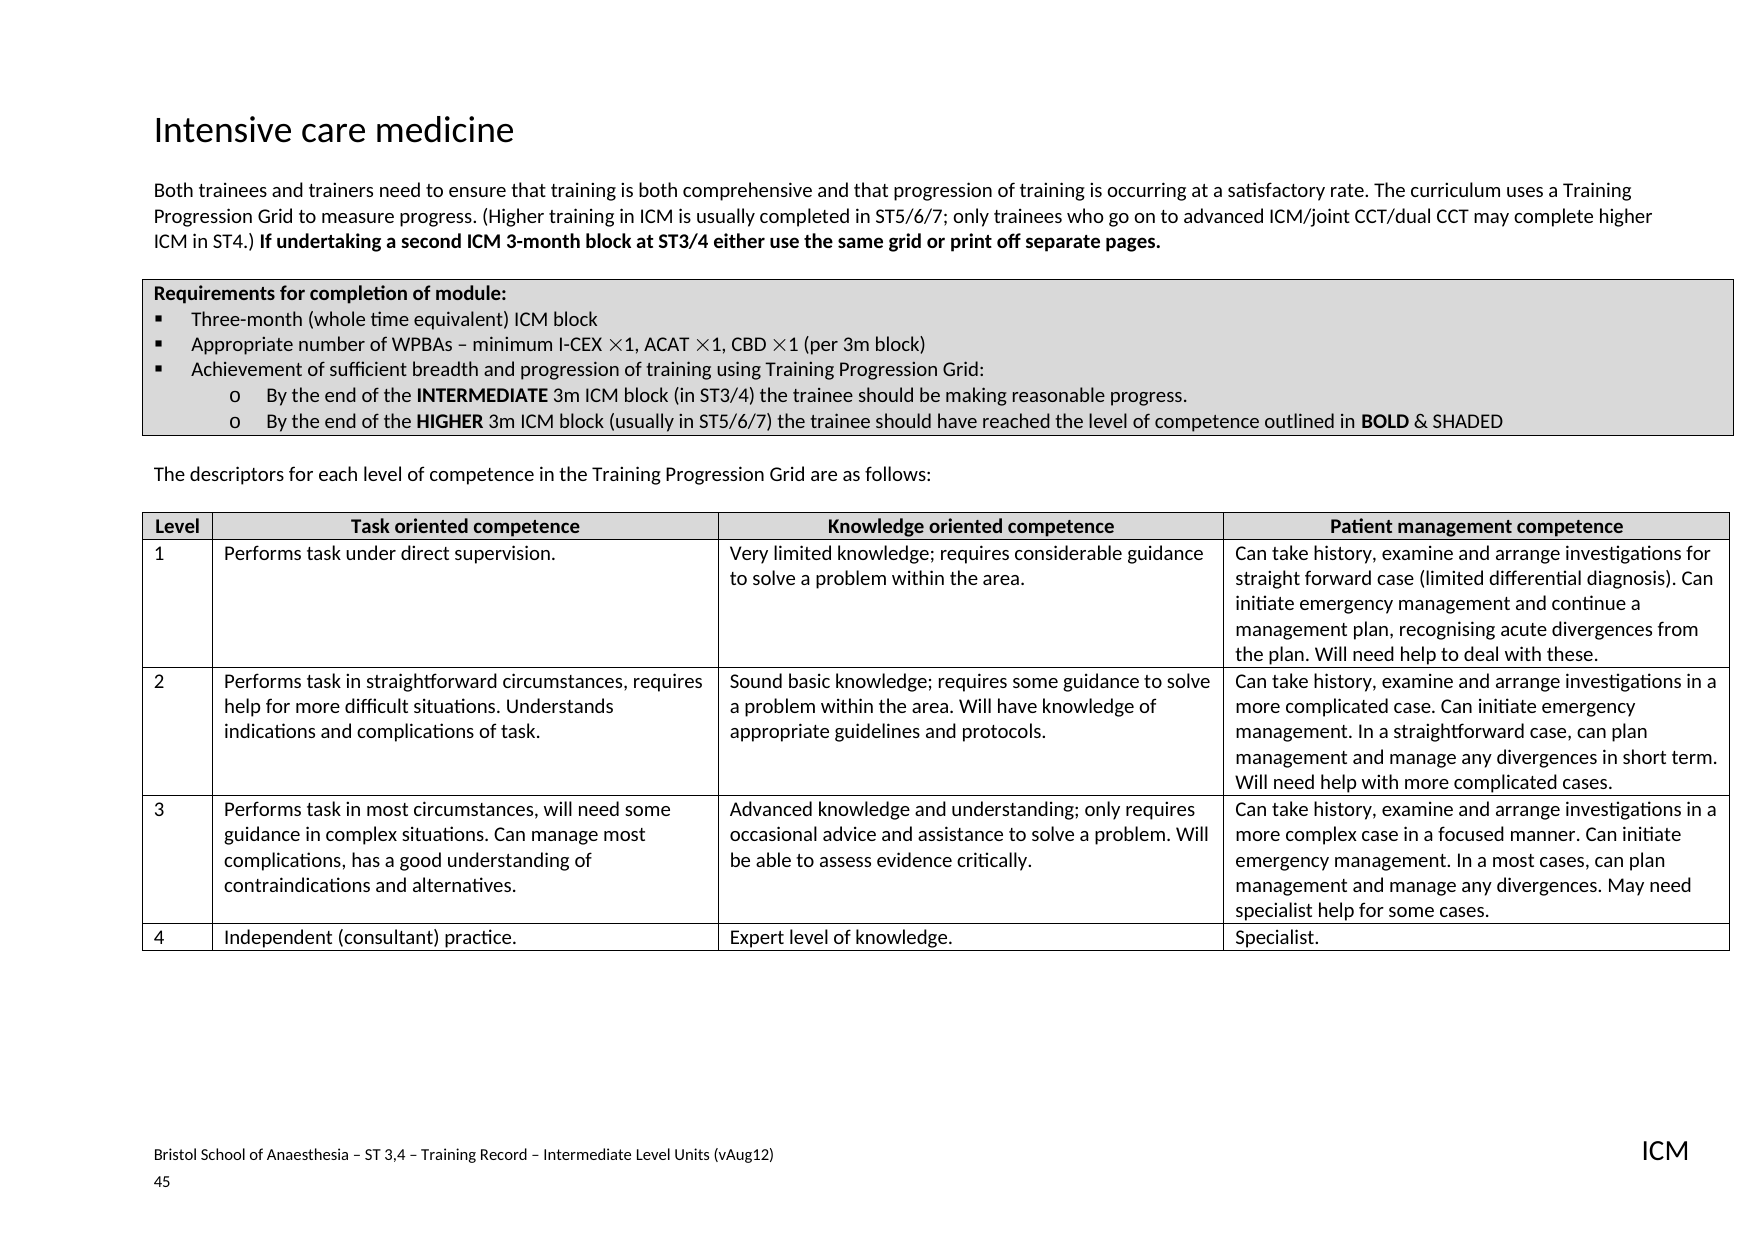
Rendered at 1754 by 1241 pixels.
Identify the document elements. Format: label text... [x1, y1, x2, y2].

table_header Task oriented competence [213, 513, 718, 539]
table_cell 1 [143, 540, 212, 667]
text Both trainees and trainers need to ensure that training is both comprehensive and that progression of training is occurring at a satisfactory rate. The curriculum uses a Training Progression Grid to measure progress. (Higher training in ICM is usually completed in ST5/6/7; only trainees who go on to advanced ICM/joint CCT/dual CCT may complete higher ICM in ST4.) If undertaking a second ICM 3-month block at ST3/4 either use the same grid or print off separate pages. [153, 178, 1659, 254]
table_cell Specialist. [1224, 924, 1729, 949]
table_header Knowledge oriented competence [719, 513, 1223, 539]
text The descriptors for each level of competence in the Training Progression Grid are as follows: [153, 461, 1659, 487]
table_header Requirements for completion of module: Three-month (whole time equivalent) ICM block Appropriate number of WPBAs – minimum I-CEX 1, ACAT 1, CBD 1 (per 3m block) Achievement of sufficient breadth and progression of training using Training Progression Grid: By the end of the INTERMEDIATE 3m ICM block (in ST3/4) the trainee should be making reasonable progress. By the end of the HIGHER 3m ICM block (usually in ST5/6/7) the trainee should have reached the level of competence outlined in BOLD & SHADED [143, 280, 1733, 435]
text Intensive care medicine [153, 106, 1659, 152]
table_cell 3 [143, 796, 212, 923]
table_cell Can take history, examine and arrange investigations for straight forward case (limited differential diagnosis). Can initiate emergency management and continue a management plan, recognising acute divergences from the plan. Will need help to deal with these. [1224, 540, 1729, 667]
table_cell Performs task in most circumstances, will need some guidance in complex situations. Can manage most complications, has a good understanding of contraindications and alternatives. [213, 796, 718, 923]
table_cell Performs task in straightforward circumstances, requires help for more difficult situations. Understands indications and complications of task. [213, 668, 718, 795]
table_cell Can take history, examine and arrange investigations in a more complicated case. Can initiate emergency management. In a straightforward case, can plan management and manage any divergences in short term. Will need help with more complicated cases. [1224, 668, 1729, 795]
table_cell 2 [143, 668, 212, 795]
table_cell Expert level of knowledge. [719, 924, 1223, 949]
table_cell Sound basic knowledge; requires some guidance to solve a problem within the area. Will have knowledge of appropriate guidelines and protocols. [719, 668, 1223, 795]
table_header Level [143, 513, 212, 539]
table_header Patient management competence [1224, 513, 1729, 539]
table_cell Advanced knowledge and understanding; only requires occasional advice and assistance to solve a problem. Will be able to assess evidence critically. [719, 796, 1223, 923]
table_cell Very limited knowledge; requires considerable guidance to solve a problem within the area. [719, 540, 1223, 667]
table_cell Independent (consultant) practice. [213, 924, 718, 949]
table_cell Performs task under direct supervision. [213, 540, 718, 667]
table_cell Can take history, examine and arrange investigations in a more complex case in a focused manner. Can initiate emergency management. In a most cases, can plan management and manage any divergences. May need specialist help for some cases. [1224, 796, 1729, 923]
table_cell 4 [143, 924, 212, 949]
